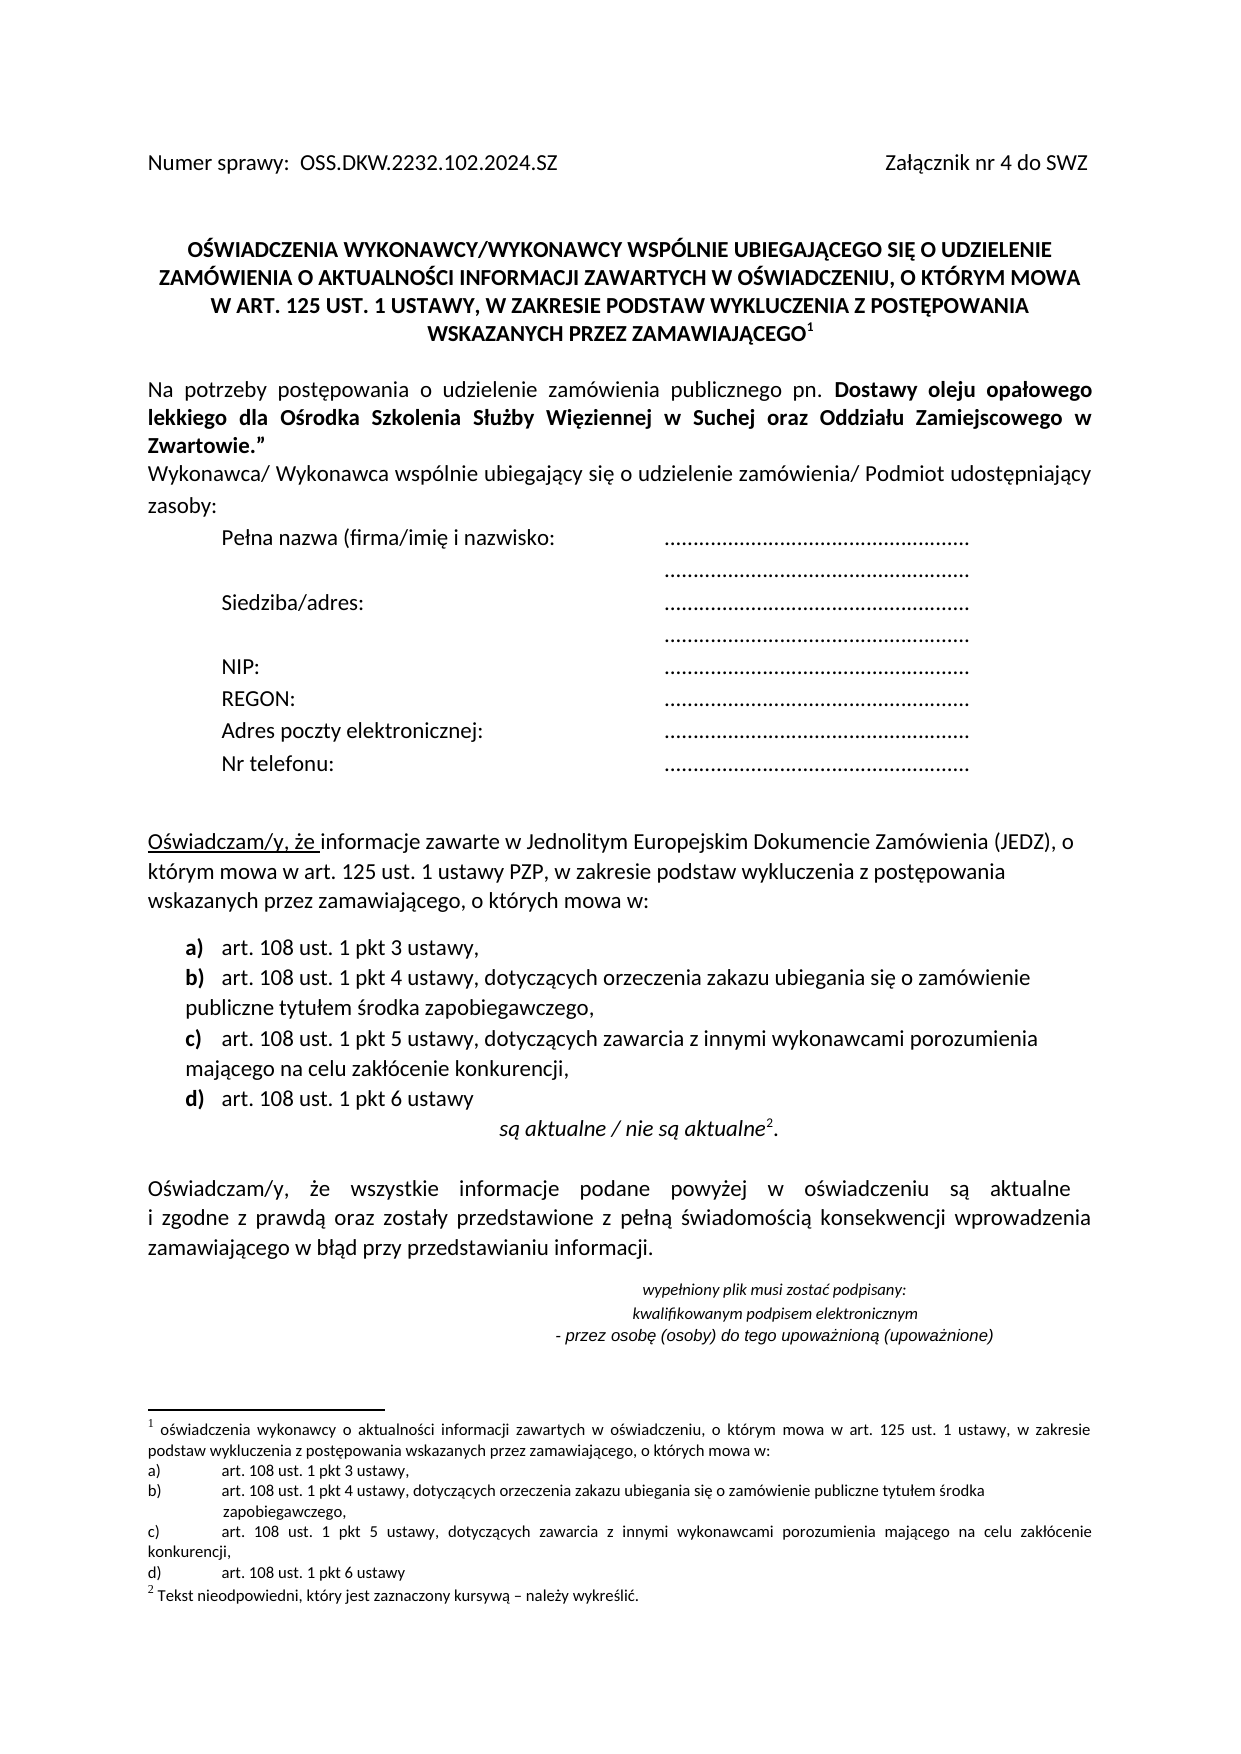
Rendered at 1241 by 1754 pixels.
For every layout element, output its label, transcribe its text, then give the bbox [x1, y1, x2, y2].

text Pełna nazwa (firma/imię i nazwisko: ..................................................... [148, 523, 1093, 551]
text Adres poczty elektronicznej: ..................................................... [148, 717, 1093, 744]
text OŚWIADCZENIA WYKONAWCY/WYKONAWCY WSPÓLNIE UBIEGAJĄCEGO SIĘ O UDZIELENIE ZAMÓWIENIA O AKTUALNOŚCI INFORMACJI ZAWARTYCH W OŚWIADCZENIU, O KTÓRYM MOWA W ART. 125 UST. 1 USTAWY, W ZAKRESIE PODSTAW WYKLUCZENIA Z POSTĘPOWANIA WSKAZANYCH PRZEZ ZAMAWIAJĄCEGO [148, 235, 1093, 347]
text Wykonawca/ Wykonawca wspólnie ubiegający się o udzielenie zamówienia/ Podmiot udostępniający zasoby: [148, 459, 1093, 519]
text wypełniony plik musi zostać podpisany: [458, 1279, 1093, 1300]
text kwalifikowanym podpisem elektronicznym [458, 1303, 1093, 1323]
text Oświadczam/y, że wszystkie informacje podane powyżej w oświadczeniu są aktualne i zgodne z prawdą oraz zostały przedstawione z pełną świadomością konsekwencji wprowadzenia zamawiającego w błąd przy przedstawianiu informacji. [148, 1174, 1093, 1261]
text b) art. 108 ust. 1 pkt 4 ustawy, dotyczących orzeczenia zakazu ubiegania się o zamówienie publiczne tytułem środka zapobiegawczego, [185, 963, 1093, 1021]
text Siedziba/adres: ..................................................... [148, 588, 1093, 616]
text a) art. 108 ust. 1 pkt 3 ustawy, [185, 933, 1093, 961]
text Na potrzeby postępowania o udzielenie zamówienia publicznego pn. Dostawy oleju opałowego lekkiego dla Ośrodka Szkolenia Służby Więziennej w Suchej oraz Oddziału Zamiejscowego w Zwartowie.” [148, 375, 1093, 459]
text są aktualne / nie są aktualne. [185, 1114, 1093, 1142]
text NIP: ..................................................... [148, 652, 1093, 680]
text c) art. 108 ust. 1 pkt 5 ustawy, dotyczących zawarcia z innymi wykonawcami porozumienia mającego na celu zakłócenie konkurencji, [185, 1024, 1093, 1082]
text ..................................................... [148, 556, 1093, 584]
text REGON: ..................................................... [148, 684, 1093, 712]
text Oświadczam/y, że informacje zawarte w Jednolitym Europejskim Dokumencie Zamówienia (JEDZ), o którym mowa w art. 125 ust. 1 ustawy PZP, w zakresie podstaw wykluczenia z postępowania wskazanych przez zamawiającego, o których mowa w: [148, 827, 1093, 915]
text - przez osobę (osoby) do tego upoważnioną (upoważnione) [458, 1326, 1093, 1345]
text Numer sprawy: OSS.DKW.2232.102.2024.SZ Załącznik nr 4 do SWZ [148, 148, 1093, 176]
text Nr telefonu: ..................................................... [148, 749, 1093, 777]
text d) art. 108 ust. 1 pkt 6 ustawy [185, 1084, 1093, 1112]
text ..................................................... [590, 620, 1093, 648]
